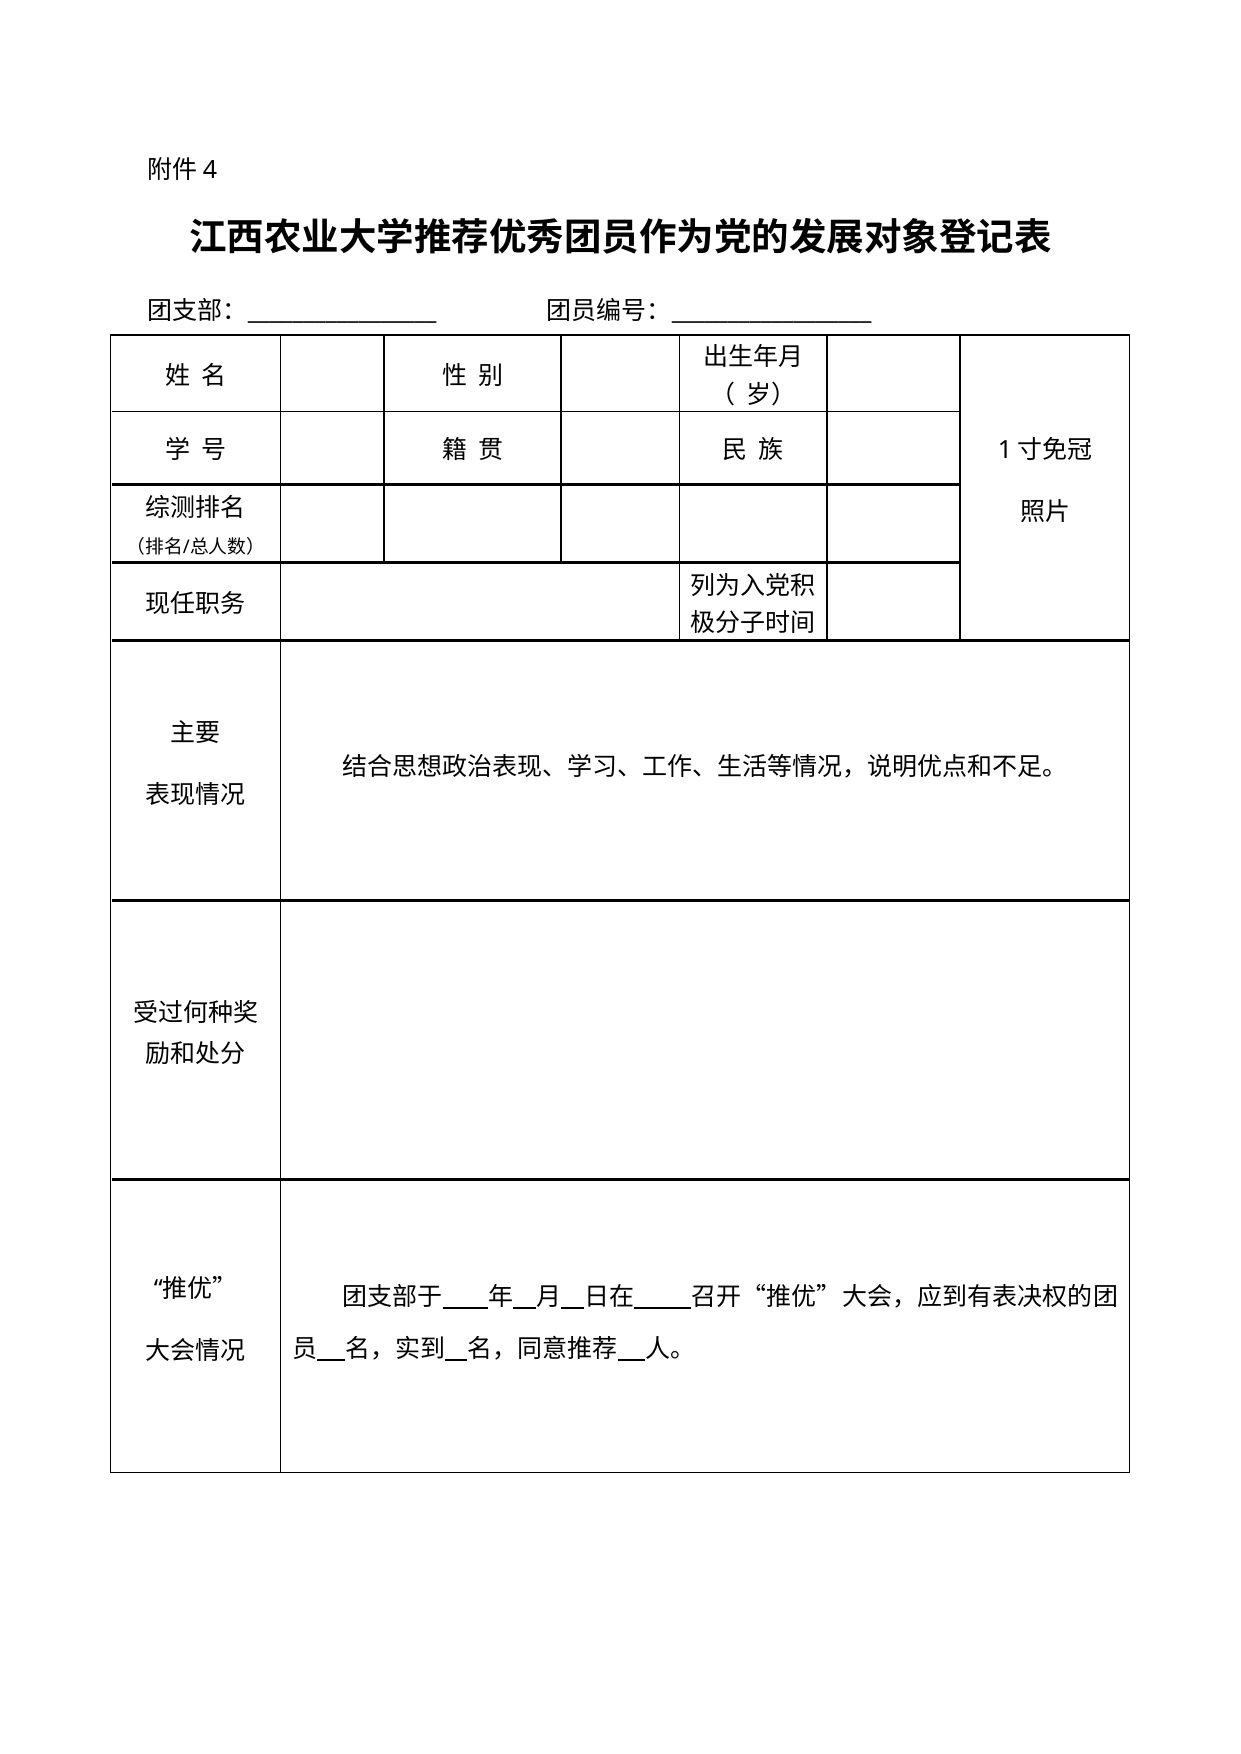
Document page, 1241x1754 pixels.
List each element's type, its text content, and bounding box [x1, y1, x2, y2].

table_cell 受过何种奖励和处分 [111, 900, 280, 1178]
table_cell [828, 564, 959, 639]
table_header 姓 名 [111, 336, 280, 411]
table_cell [281, 486, 383, 561]
text 江西农业大学推荐优秀团员作为党的发展对象登记表 [148, 207, 1092, 261]
table_header 1寸免冠 照片 [961, 336, 1129, 639]
table_cell [828, 412, 959, 483]
table_cell 综测排名 （排名/总人数） [111, 484, 280, 561]
table_header [562, 336, 679, 411]
table_cell [828, 486, 959, 561]
table_cell “推优” 大会情况 [111, 1179, 280, 1471]
table_cell 民 族 [680, 412, 826, 483]
table_cell 列为入党积极分子时间 [680, 564, 826, 639]
table_cell [680, 486, 826, 561]
table_cell [281, 902, 1129, 1178]
table_header [828, 336, 959, 411]
table_header [281, 336, 383, 411]
text 附件4 [148, 150, 1092, 186]
table_cell [385, 486, 560, 561]
table_cell [562, 412, 679, 483]
table_cell 主要 表现情况 [111, 640, 280, 898]
table_cell 现任职务 [111, 562, 280, 639]
table_header 出生年月 （ 岁） [680, 336, 826, 411]
table_cell 团支部于 年 月 日在 召开“推优”大会，应到有表决权的团员 名，实到 名，同意推荐 人。 [281, 1181, 1129, 1471]
text 团支部：_________________ 团员编号：__________________ [148, 286, 1092, 328]
table_cell 结合思想政治表现、学习、工作、生活等情况，说明优点和不足。 [281, 642, 1129, 898]
table_cell [562, 486, 679, 561]
table_cell [281, 412, 383, 483]
table_cell [281, 564, 679, 639]
table_cell 学 号 [111, 412, 280, 483]
table_cell 籍 贯 [385, 412, 560, 483]
table_header 性 别 [385, 336, 560, 411]
